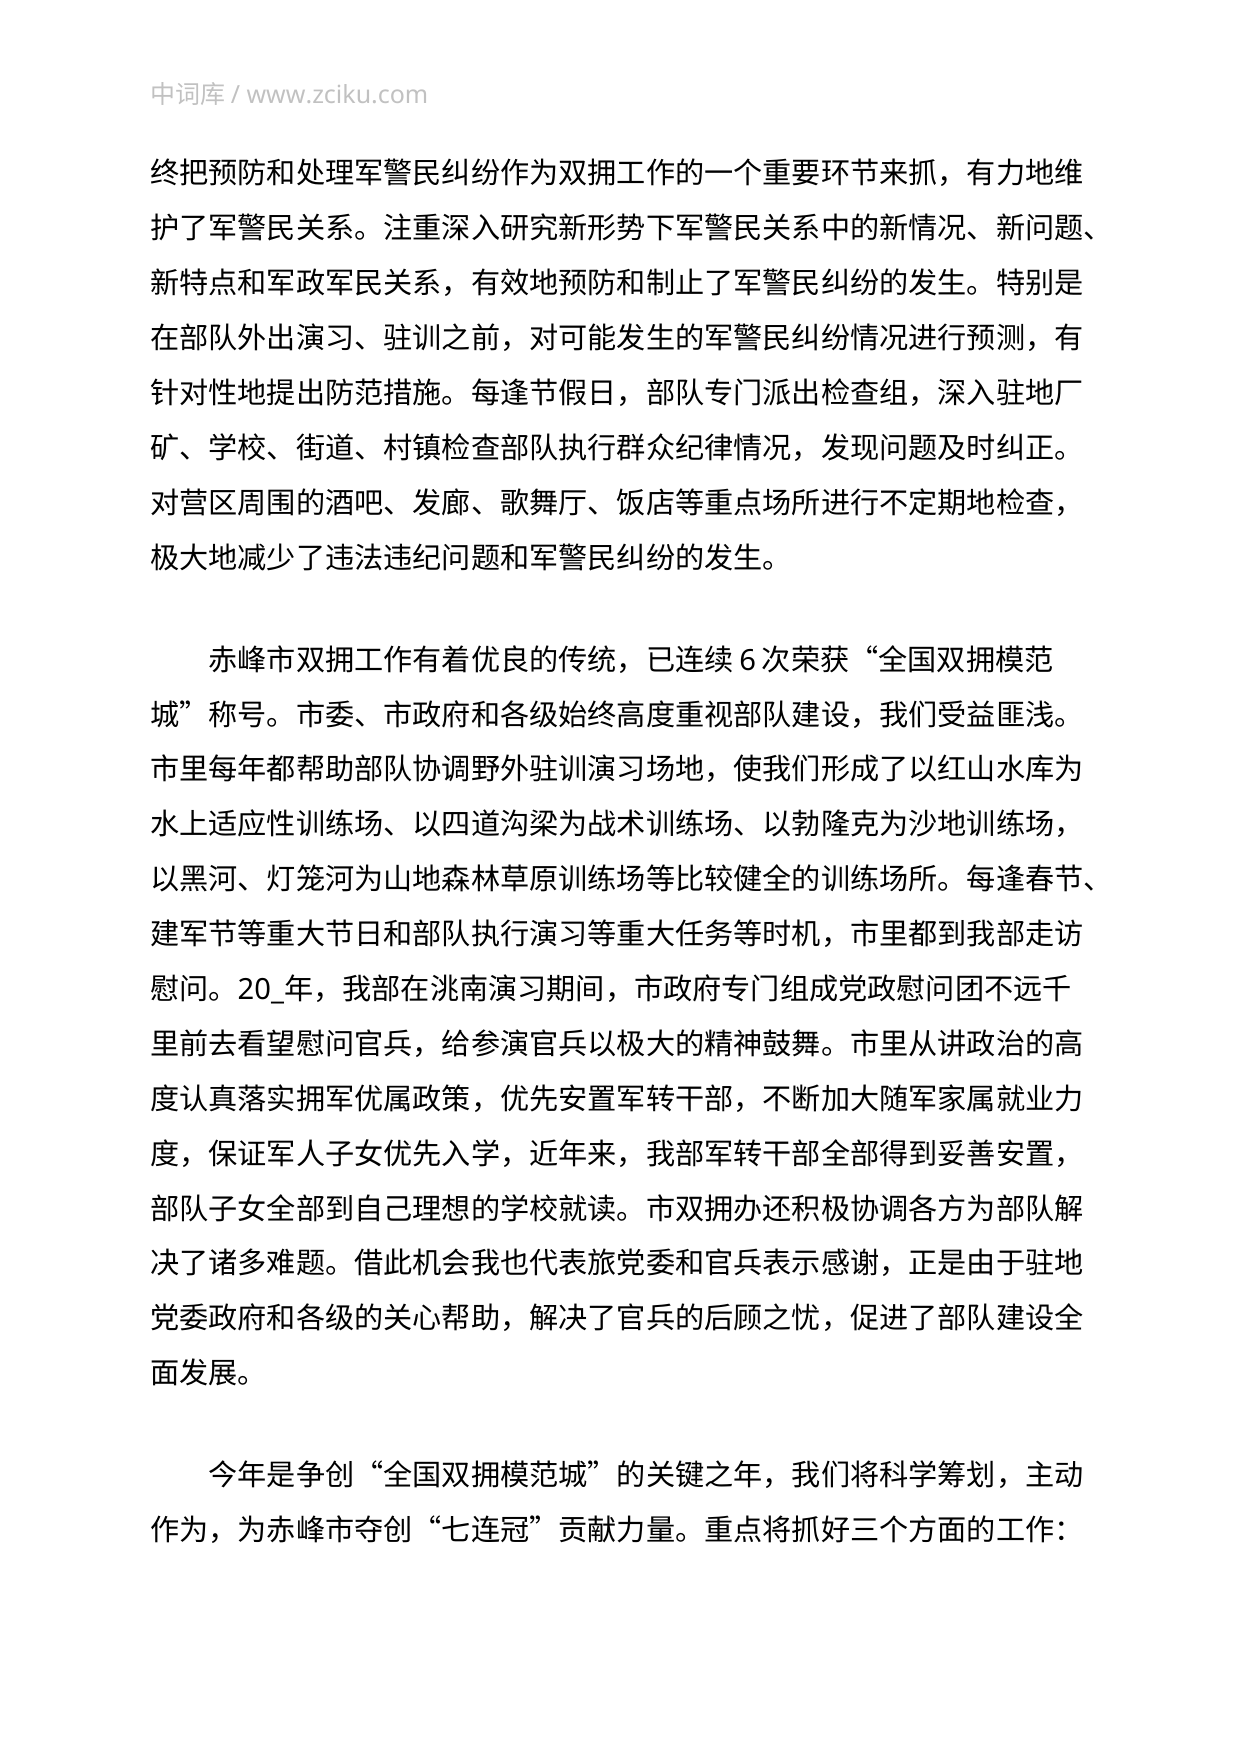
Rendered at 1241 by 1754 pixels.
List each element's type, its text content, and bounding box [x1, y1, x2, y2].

text 赤峰市双拥工作有着优良的传统，已连续6次荣获“全国双拥模范城”称号。市委、市政府和各级始终高度重视部队建设，我们受益匪浅。市里每年都帮助部队协调野外驻训演习场地，使我们形成了以红山水库为水上适应性训练场、以四道沟梁为战术训练场、以勃隆克为沙地训练场，以黑河、灯笼河为山地森林草原训练场等比较健全的训练场所。每逢春节、建军节等重大节日和部队执行演习等重大任务等时机，市里都到我部走访慰问。20_年，我部在洮南演习期间，市政府专门组成党政慰问团不远千里前去看望慰问官兵，给参演官兵以极大的精神鼓舞。市里从讲政治的高度认真落实拥军优属政策，优先安置军转干部，不断加大随军家属就业力度，保证军人子女优先入学，近年来，我部军转干部全部得到妥善安置，部队子女全部到自己理想的学校就读。市双拥办还积极协调各方为部队解决了诸多难题。借此机会我也代表旅党委和官兵表示感谢，正是由于驻地党委政府和各级的关心帮助，解决了官兵的后顾之忧，促进了部队建设全面发展。 [150, 636, 1090, 1392]
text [150, 150, 1090, 577]
text 今年是争创“全国双拥模范城”的关键之年，我们将科学筹划，主动作为，为赤峰市夺创“七连冠”贡献力量。重点将抓好三个方面的工作： [150, 1452, 1090, 1549]
